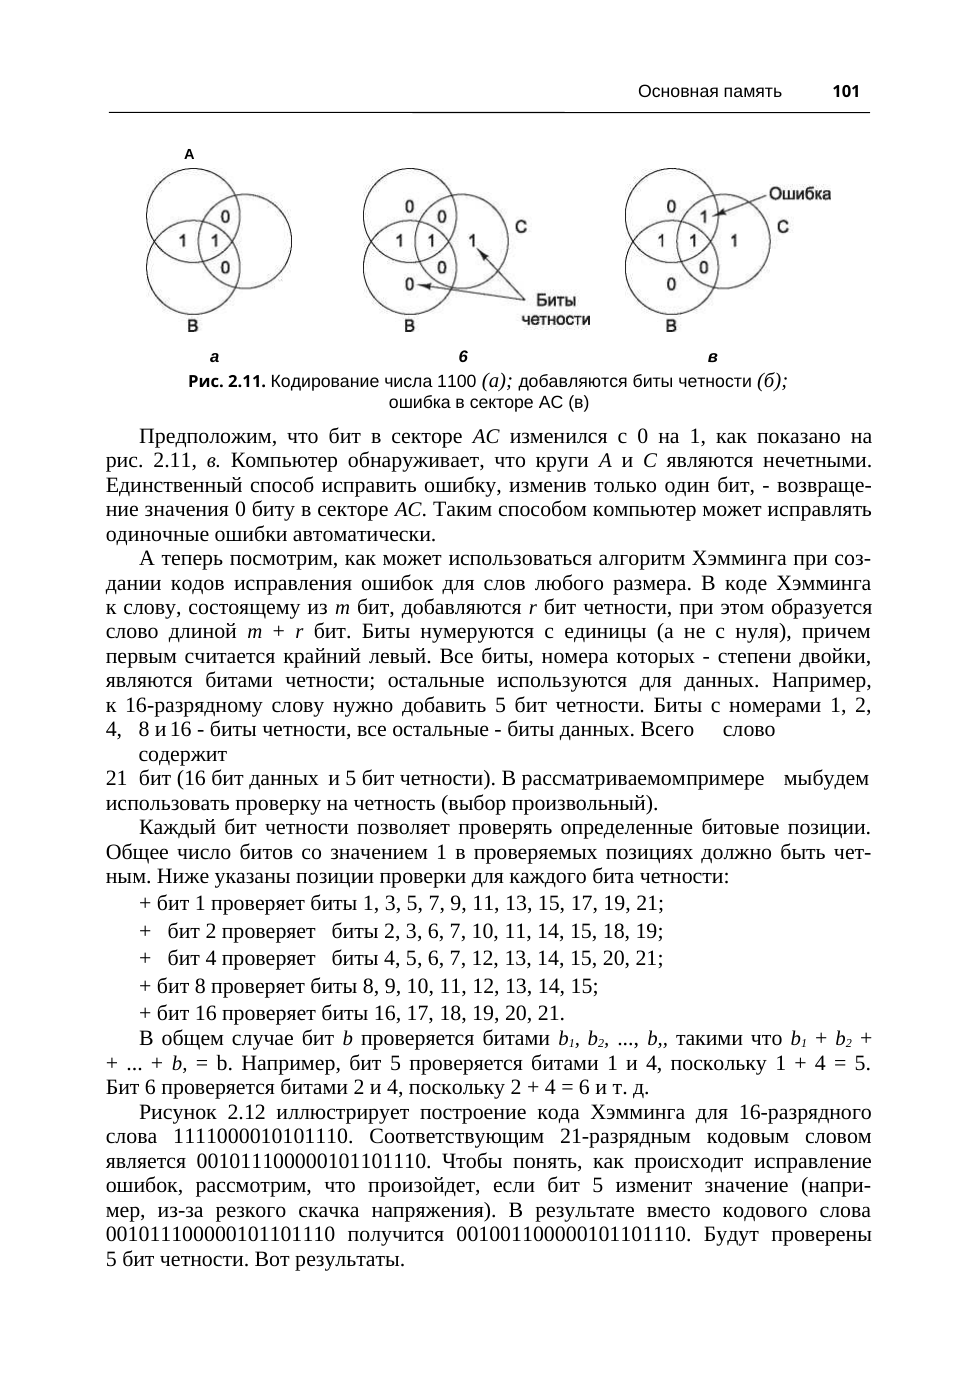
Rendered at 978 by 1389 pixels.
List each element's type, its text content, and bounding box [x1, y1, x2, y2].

text В общем случае бит b проверяется битами b1, b2, ..., b,, такими что b1 + b2 + + ... + b, = b. Например, бит 5 проверяется битами 1 и 4, поскольку 1 + 4 = 5. Бит 6 проверяется битами 2 и 4, поскольку 2 + 4 = 6 и т. д. [106, 1026, 872, 1099]
text + бит 8 проверяет биты 8, 9, 10, 11, 12, 13, 14, 15; [106, 971, 872, 998]
picture [363, 168, 590, 332]
text + бит 4 проверяет биты 4, 5, 6, 7, 12, 13, 14, 15, 20, 21; [106, 943, 872, 971]
text Основная память [106, 83, 782, 101]
text А теперь посмотрим, как может использоваться алгоритм Хэмминга при соз- дании кодов исправления ошибок для слов любого размера. В коде Хэмминга к слову, состоящему из m бит, добавляются r бит четности, при этом образуется слово длиной m + r бит. Биты нумеруются с единицы (а не с нуля), причем первым считается крайний левый. Все биты, номера которых - степени двойки, являются битами четности; остальные используются для данных. Например, к 16-разрядному слову нужно добавить 5 бит четности. Биты с номерами 1, 2, 4, 8 и 16 - биты четности, все остальные - биты данных. Всего слово содержит [106, 546, 872, 766]
text Каждый бит четности позволяет проверять определенные битовые позиции. Общее число битов со значением 1 в проверяемых позициях должно быть чет- ным. Ниже указаны позиции проверки для каждого бита четности: [106, 815, 872, 888]
text Предположим, что бит в секторе AC изменился с 0 на 1, как показано на рис. 2.11, в. Компьютер обнаруживает, что круги A и C являются нечетными. Единственный способ исправить ошибку, изменив только один бит, - возвраще- ние значения 0 биту в секторе AC. Таким способом компьютер может исправлять одиночные ошибки автоматически. [106, 423, 872, 546]
text + бит 16 проверяет биты 16, 17, 18, 19, 20, 21. [106, 998, 872, 1026]
text Рис. 2.11. Кодирование числа 1100 (а); добавляются биты четности (б); ошибка в секторе AC (в) [106, 370, 872, 413]
picture [625, 168, 831, 332]
text + бит 2 проверяет биты 2, 3, 6, 7, 10, 11, 14, 15, 18, 19; [106, 916, 872, 943]
text 21 бит (16 бит данных и 5 бит четности). В рассматриваемом примере мы будем [106, 766, 872, 791]
text + бит 1 проверяет биты 1, 3, 5, 7, 9, 11, 13, 15, 17, 19, 21; [106, 888, 872, 916]
text 101 [832, 84, 861, 101]
text использовать проверку на четность (выбор произвольный). [106, 791, 872, 815]
picture [146, 168, 292, 332]
text а 6 в [210, 349, 872, 365]
text Рисунок 2.12 иллюстрирует построение кода Хэмминга для 16-разрядного слова 1111000010101110. Соответствующим 21-разрядным кодовым словом является 001011100000101101110. Чтобы понять, как происходит исправление ошибок, рассмотрим, что произойдет, если бит 5 изменит значение (напри- мер, из-за резкого скачка напряжения). В результате вместо кодового слова 001011100000101101110 получится 001001100000101101110. Будут проверены 5 бит четности. Вот результаты. [106, 1099, 872, 1271]
